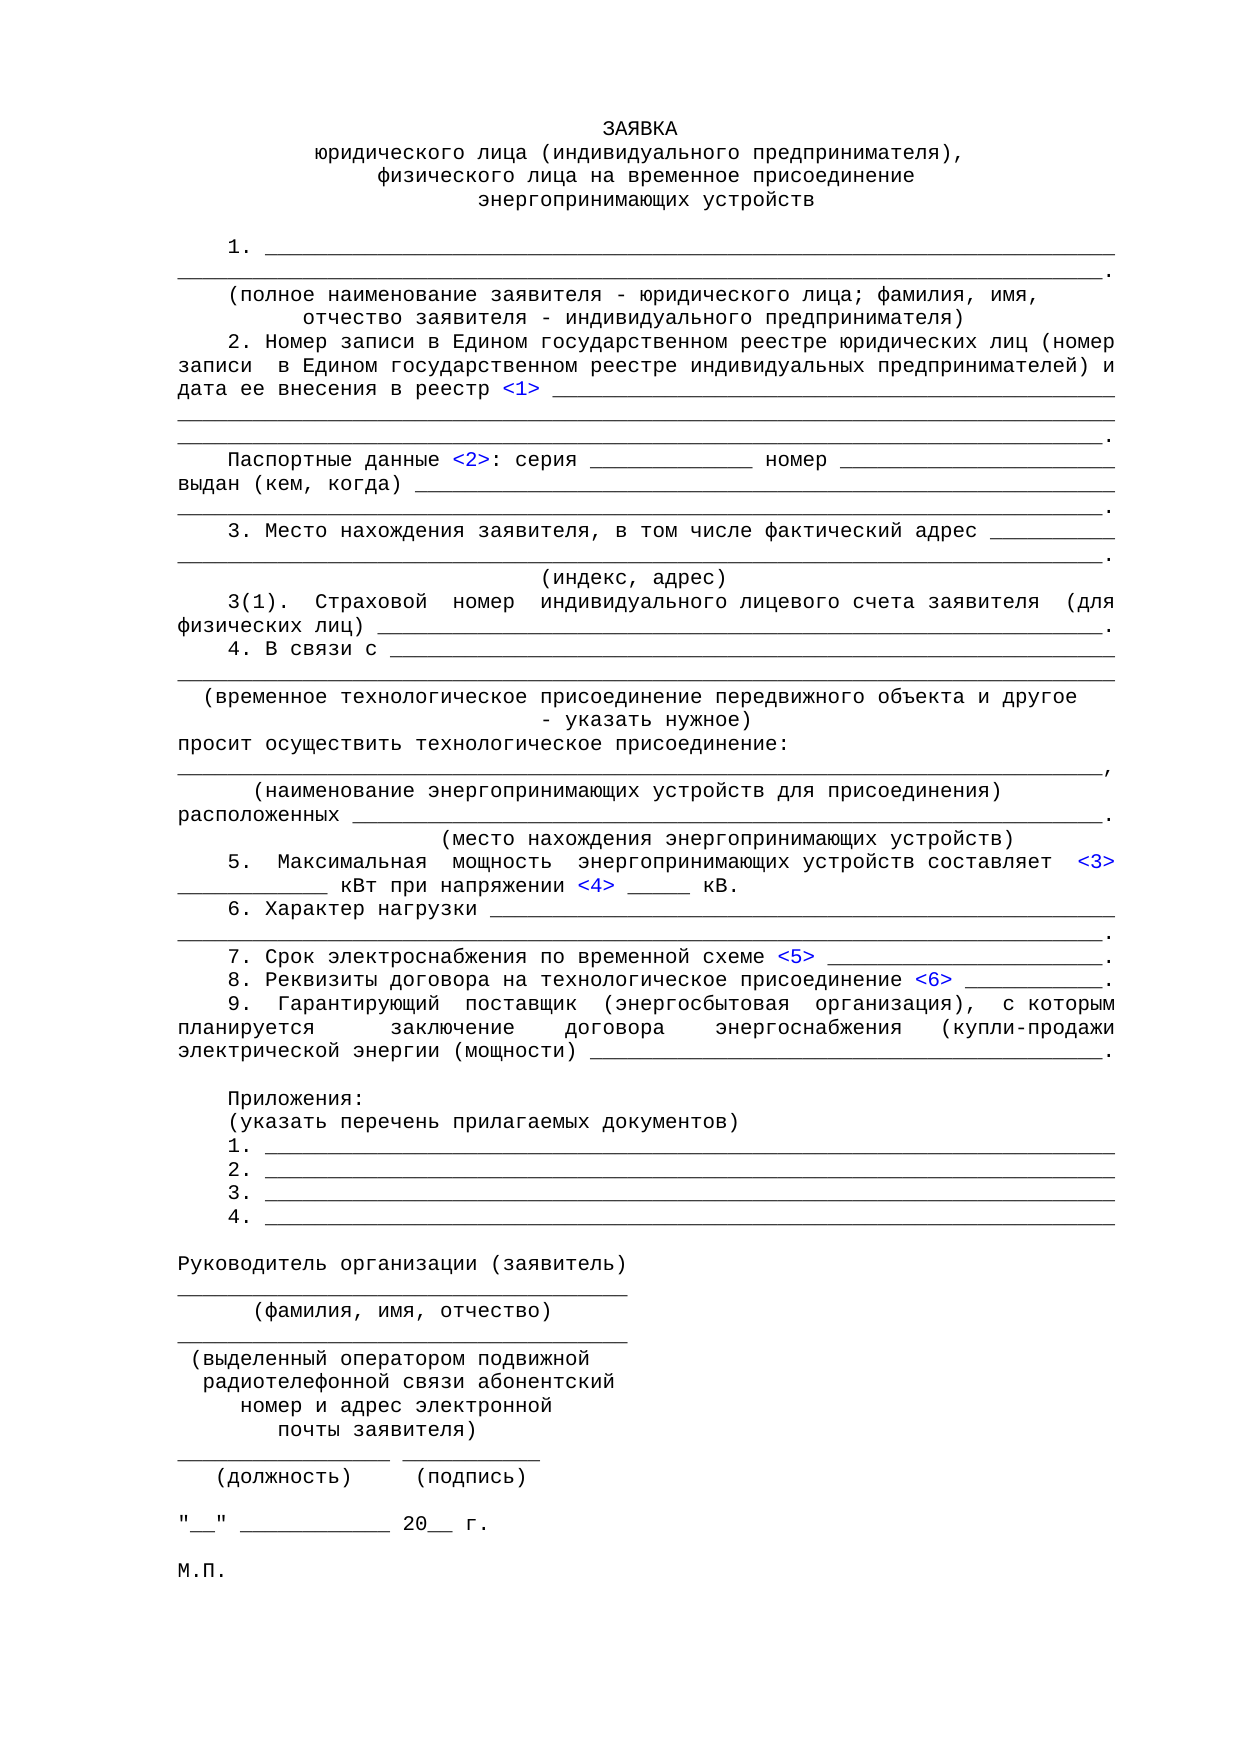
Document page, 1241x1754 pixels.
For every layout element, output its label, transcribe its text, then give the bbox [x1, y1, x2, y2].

text ____________ кВт при напряжении <4> _____ кВ. [177, 875, 1152, 898]
text __________________________________________________________________________. [177, 922, 1152, 946]
text __________________________________________________________________________. [177, 426, 1152, 449]
text __________________________________________________________________________. [177, 544, 1152, 567]
text 1. ____________________________________________________________________ [177, 236, 1152, 260]
text (наименование энергопринимающих устройств для присоединения) [177, 780, 1152, 804]
text расположенных ____________________________________________________________. [177, 804, 1152, 827]
text ЗАЯВКА [177, 118, 1152, 142]
text 3(1). Страховой номер индивидуального лицевого счета заявителя (для [177, 591, 1152, 615]
text М.П. [177, 1561, 1152, 1584]
text радиотелефонной связи абонентский [177, 1371, 1152, 1395]
text 3. Место нахождения заявителя, в том числе фактический адрес __________ [177, 520, 1152, 544]
text ____________________________________ [177, 1324, 1152, 1348]
text (выделенный оператором подвижной [177, 1348, 1152, 1371]
text Паспортные данные <2>: серия _____________ номер ______________________ [177, 449, 1152, 473]
text 2. Номер записи в Едином государственном реестре юридических лиц (номер [177, 331, 1152, 354]
text __________________________________________________________________________. [177, 496, 1152, 520]
text (указать перечень прилагаемых документов) [177, 1111, 1152, 1135]
text физического лица на временное присоединение [177, 165, 1152, 189]
text 6. Характер нагрузки __________________________________________________ [177, 898, 1152, 922]
text Приложения: [177, 1088, 1152, 1111]
text 8. Реквизиты договора на технологическое присоединение <6> ___________. [177, 969, 1152, 993]
text 2. ____________________________________________________________________ [177, 1158, 1152, 1182]
text юридического лица (индивидуального предпринимателя), [177, 142, 1152, 165]
text 3. ____________________________________________________________________ [177, 1182, 1152, 1206]
text 9. Гарантирующий поставщик (энергосбытовая организация), с которым [177, 993, 1152, 1017]
text "__" ____________ 20__ г. [177, 1513, 1152, 1537]
text электрической энергии (мощности) _________________________________________. [177, 1040, 1152, 1064]
text __________________________________________________________________________. [177, 260, 1152, 284]
text (должность) (подпись) [177, 1466, 1152, 1489]
text 4. В связи с __________________________________________________________ [177, 638, 1152, 662]
text _________________ ___________ [177, 1442, 1152, 1466]
text Руководитель организации (заявитель) [177, 1253, 1152, 1277]
text (временное технологическое присоединение передвижного объекта и другое [177, 686, 1152, 709]
text 1. ____________________________________________________________________ [177, 1135, 1152, 1158]
text записи в Едином государственном реестре индивидуальных предпринимателей) и [177, 354, 1152, 378]
text ____________________________________ [177, 1277, 1152, 1300]
text номер и адрес электронной [177, 1395, 1152, 1419]
text энергопринимающих устройств [177, 189, 1152, 213]
text __________________________________________________________________________, [177, 757, 1152, 780]
text просит осуществить технологическое присоединение: [177, 733, 1152, 757]
text - указать нужное) [177, 709, 1152, 733]
text ___________________________________________________________________________ [177, 662, 1152, 686]
text физических лиц) __________________________________________________________. [177, 615, 1152, 638]
text ___________________________________________________________________________ [177, 402, 1152, 426]
text (место нахождения энергопринимающих устройств) [177, 827, 1152, 851]
text отчество заявителя - индивидуального предпринимателя) [177, 307, 1152, 331]
text 5. Максимальная мощность энергопринимающих устройств составляет <3> [177, 851, 1152, 875]
text дата ее внесения в реестр <1> _____________________________________________ [177, 378, 1152, 402]
text (индекс, адрес) [177, 567, 1152, 591]
text (фамилия, имя, отчество) [177, 1300, 1152, 1324]
text выдан (кем, когда) ________________________________________________________ [177, 473, 1152, 496]
text почты заявителя) [177, 1419, 1152, 1442]
text 4. ____________________________________________________________________ [177, 1206, 1152, 1229]
text 7. Срок электроснабжения по временной схеме <5> ______________________. [177, 946, 1152, 969]
text планируется заключение договора энергоснабжения (купли-продажи [177, 1017, 1152, 1040]
text (полное наименование заявителя - юридического лица; фамилия, имя, [177, 284, 1152, 307]
